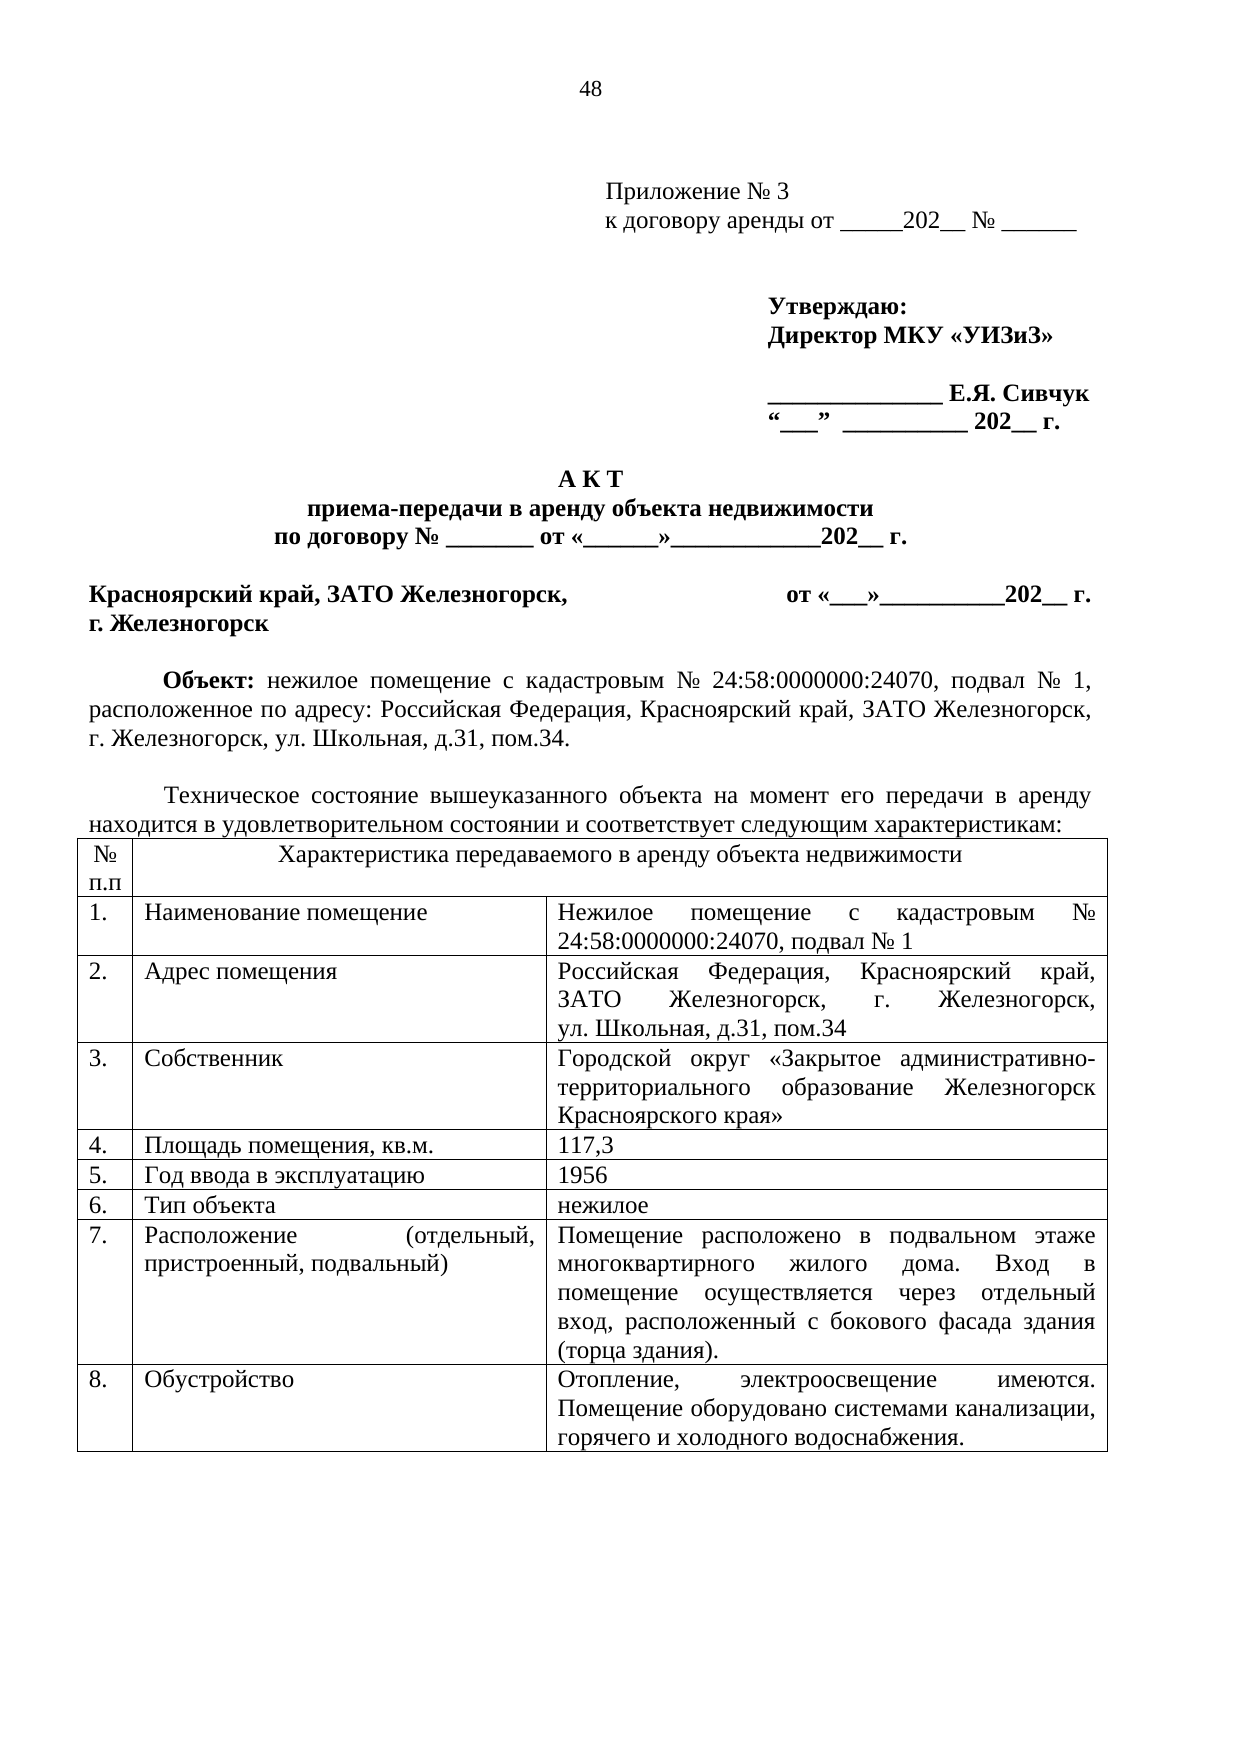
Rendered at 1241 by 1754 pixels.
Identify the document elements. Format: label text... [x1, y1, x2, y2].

subtitle г. Железногорск [88, 608, 1092, 636]
text к договору аренды от _____202__ № ______ [605, 205, 1092, 234]
text Приложение № 3 [605, 176, 1092, 205]
table_cell Тип объекта [133, 1190, 546, 1219]
table_cell Год ввода в эксплуатацию [133, 1160, 546, 1189]
table_cell 1956 [547, 1160, 1107, 1189]
table_cell Российская Федерация, Красноярский край, ЗАТО Железногорск, г. Железногорск, ул. Школьная, д.31, пом.34 [547, 956, 1107, 1042]
text “___” __________ 202__ г. [768, 406, 1092, 435]
table_cell Собственник [133, 1043, 546, 1129]
table_cell Обустройство [133, 1365, 546, 1451]
table_cell 1. [78, 897, 132, 955]
table_cell 6. [78, 1190, 132, 1219]
table_cell Помещение расположено в подвальном этаже многоквартирного жилого дома. Вход в помещение осуществляется через отдельный вход, расположенный с бокового фасада здания (торца здания). [547, 1220, 1107, 1363]
table_cell 4. [78, 1130, 132, 1159]
table_header №п.п [78, 839, 132, 896]
table_cell 8. [78, 1365, 132, 1451]
title приема-передачи в аренду объекта недвижимости [88, 493, 1092, 521]
text ______________ Е.Я. Сивчук [768, 378, 1092, 406]
title по договору № _______ от «______»____________202__ г. [88, 521, 1092, 550]
table_cell Адрес помещения [133, 956, 546, 1042]
table_cell 3. [78, 1043, 132, 1129]
table_cell Отопление, электроосвещение имеются. Помещение оборудовано системами канализации, горячего и холодного водоснабжения. [547, 1365, 1107, 1451]
text Объект: нежилое помещение с кадастровым № 24:58:0000000:24070, подвал № 1, расположенное по адресу: Российская Федерация, Красноярский край, ЗАТО Железногорск, г. Железногорск, ул. Школьная, д.31, пом.34. [88, 665, 1092, 751]
table_cell Городской округ «Закрытое административно-территориального образование Железногорск Красноярского края» [547, 1043, 1107, 1129]
title А К Т [88, 464, 1092, 493]
table_cell 5. [78, 1160, 132, 1189]
table_cell Нежилое помещение с кадастровым № 24:58:0000000:24070, подвал № 1 [547, 897, 1107, 955]
table_cell Наименование помещение [133, 897, 546, 955]
table_cell Расположение (отдельный, пристроенный, подвальный) [133, 1220, 546, 1363]
table_cell Площадь помещения, кв.м. [133, 1130, 546, 1159]
table_header Характеристика передаваемого в аренду объекта недвижимости [133, 839, 1107, 896]
text Красноярский край, ЗАТО Железногорск, от «___»__________202__ г. [88, 579, 1092, 608]
table_cell 117,3 [547, 1130, 1107, 1159]
table_cell нежилое [547, 1190, 1107, 1219]
table_cell 2. [78, 956, 132, 1042]
text Техническое состояние вышеуказанного объекта на момент его передачи в аренду находится в удовлетворительном состоянии и соответствует следующим характеристикам: [88, 780, 1092, 838]
text Директор МКУ «УИЗиЗ» [768, 320, 1092, 349]
text Утверждаю: [768, 291, 1092, 320]
table_cell 7. [78, 1220, 132, 1363]
